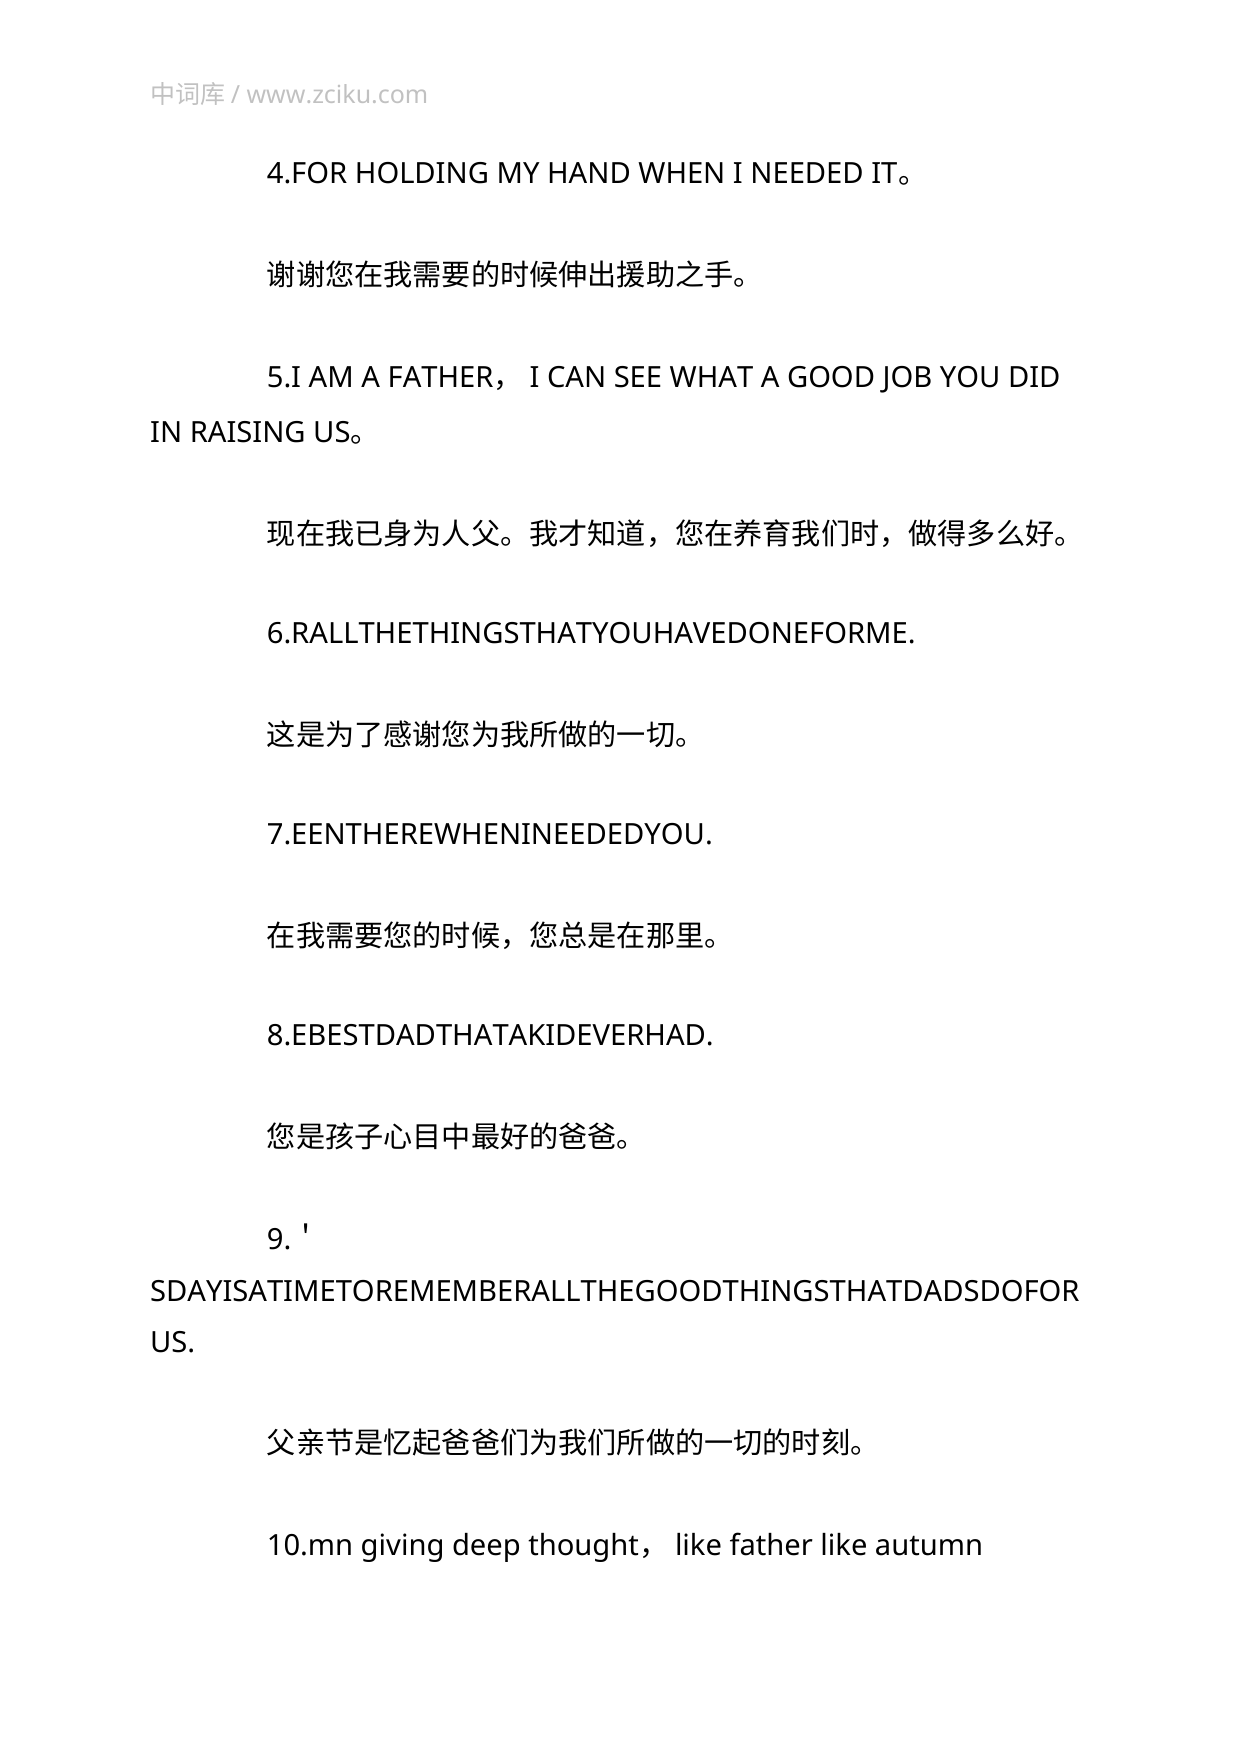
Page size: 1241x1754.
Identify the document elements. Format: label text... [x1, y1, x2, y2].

text 父亲节是忆起爸爸们为我们所做的一切的时刻。 [150, 1420, 1090, 1462]
text 5.I AM A FATHER， I CAN SEE WHAT A GOOD JOB YOU DID IN RAISING US。 [150, 354, 1090, 451]
text 在我需要您的时候，您总是在那里。 [150, 913, 1090, 955]
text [150, 1522, 1090, 1564]
text 现在我已身为人父。我才知道，您在养育我们时，做得多么好。 [150, 511, 1090, 553]
text 8.EBESTDADTHATAKIDEVERHAD. [150, 1014, 1090, 1054]
text 谢谢您在我需要的时候伸出援助之手。 [150, 252, 1090, 294]
text 7.EENTHEREWHENINEEDEDYOU. [150, 813, 1090, 853]
text 6.RALLTHETHINGSTHATYOUHAVEDONEFORME. [150, 612, 1090, 652]
text 4.FOR HOLDING MY HAND WHEN I NEEDED IT。 [150, 150, 1090, 192]
text 您是孩子心目中最好的爸爸。 [150, 1114, 1090, 1156]
text 9.＇SDAYISATIMETOREMEMBERALLTHEGOODTHINGSTHATDADSDOFORUS. [150, 1216, 1090, 1361]
text 这是为了感谢您为我所做的一切。 [150, 712, 1090, 754]
